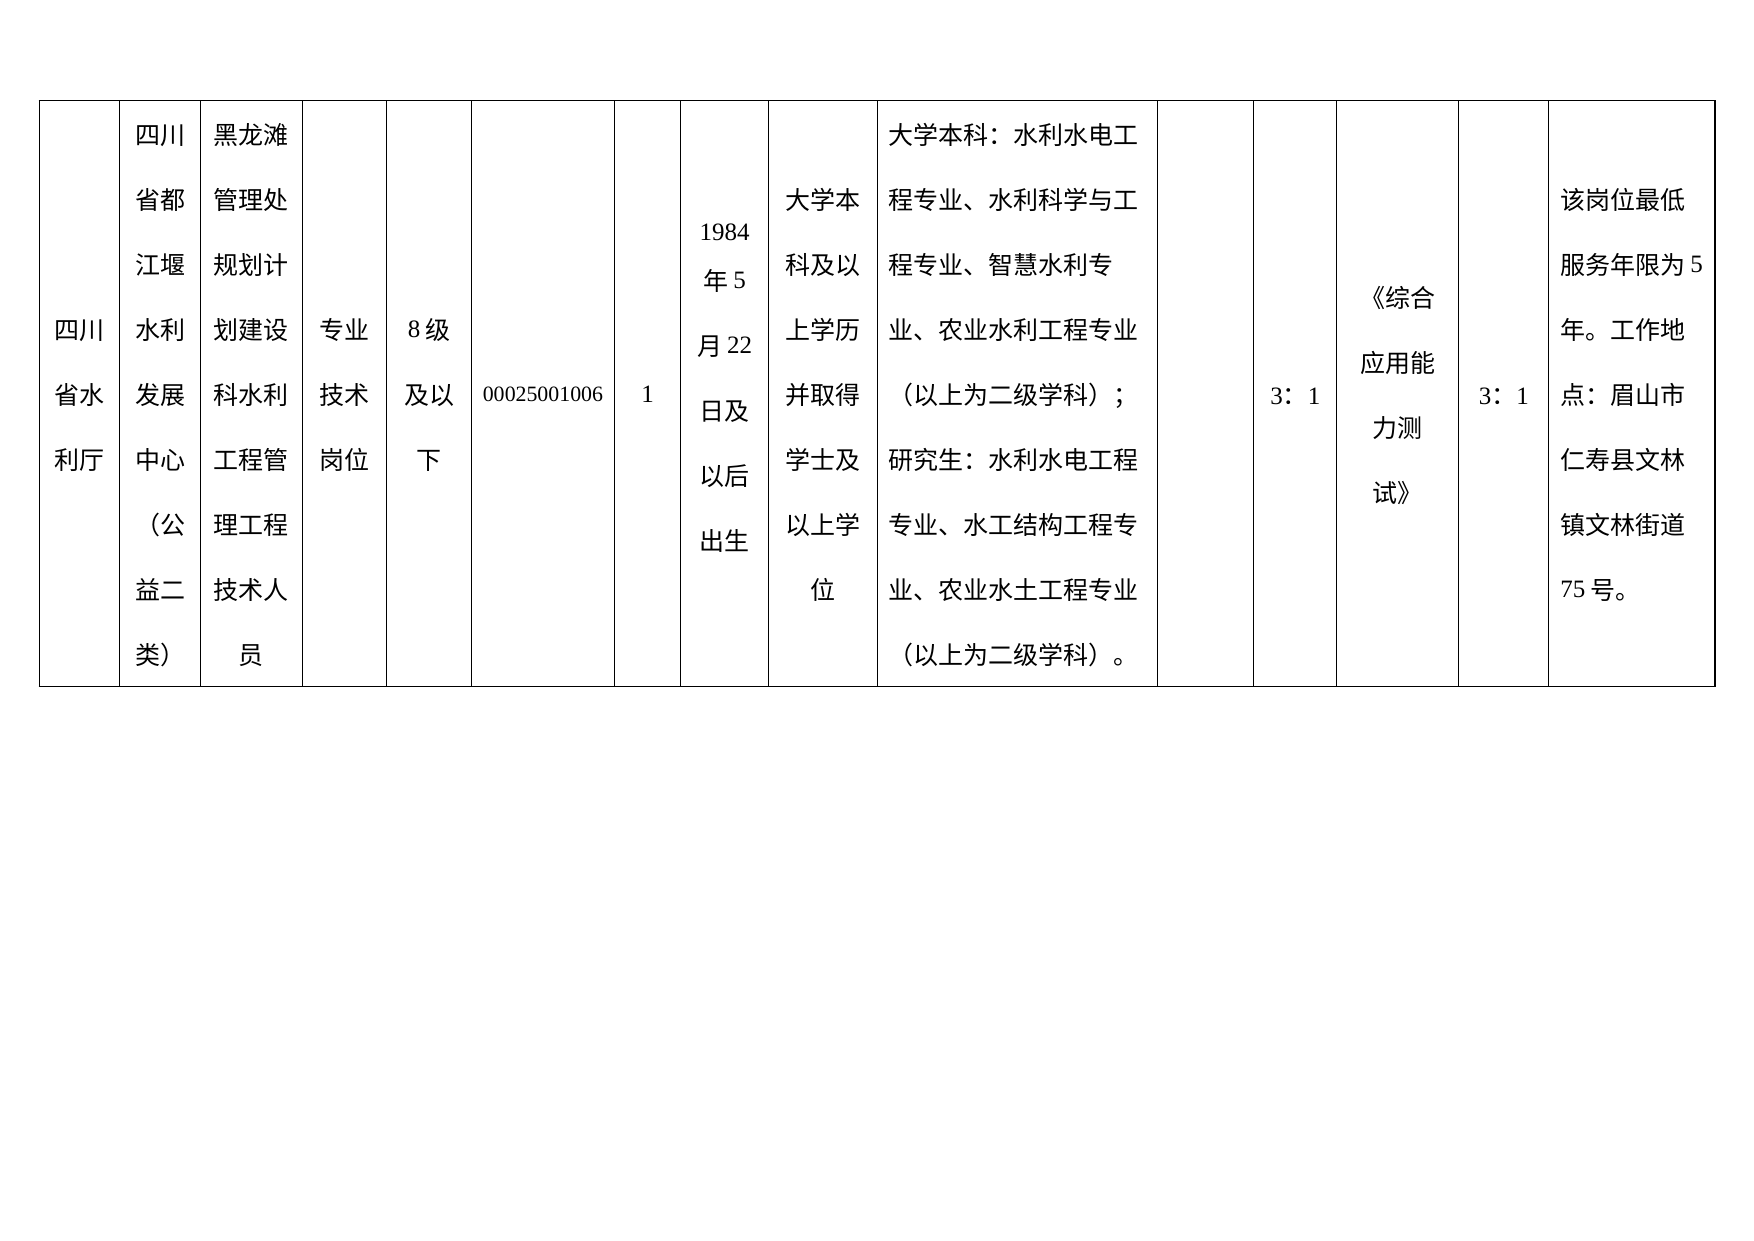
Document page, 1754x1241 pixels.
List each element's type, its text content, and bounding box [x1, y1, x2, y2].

table_cell 黑龙滩管理处规划计划建设科水利工程管理工程技术人员 [201, 101, 302, 686]
table_cell 00025001006 [472, 101, 614, 686]
table_cell 大学本科及以上学历并取得学士及以上学位 [769, 101, 877, 686]
table_cell [1158, 101, 1253, 686]
table_cell 专业技术岗位 [303, 101, 386, 686]
table_cell 1984年5月22日及以后出生 [681, 101, 768, 686]
table_cell 《综合应用能力测试》 [1337, 101, 1458, 686]
table_cell 四川省都江堰水利发展中心（公益二类） [120, 101, 200, 686]
table_cell 3：1 [1459, 101, 1548, 686]
table_cell 四川省水利厅 [40, 101, 119, 686]
table_cell 3：1 [1254, 101, 1336, 686]
table_cell 大学本科：水利水电工程专业、水利科学与工程专业、智慧水利专业、农业水利工程专业（以上为二级学科）； 研究生：水利水电工程专业、水工结构工程专业、农业水土工程专业（以上为二级学科）。 [878, 101, 1157, 686]
table_cell 8级 及以下 [387, 101, 471, 686]
table_cell 该岗位最低服务年限为5年。工作地点：眉山市仁寿县文林镇文林街道75号。 [1549, 101, 1714, 686]
table_cell 1 [615, 101, 680, 686]
